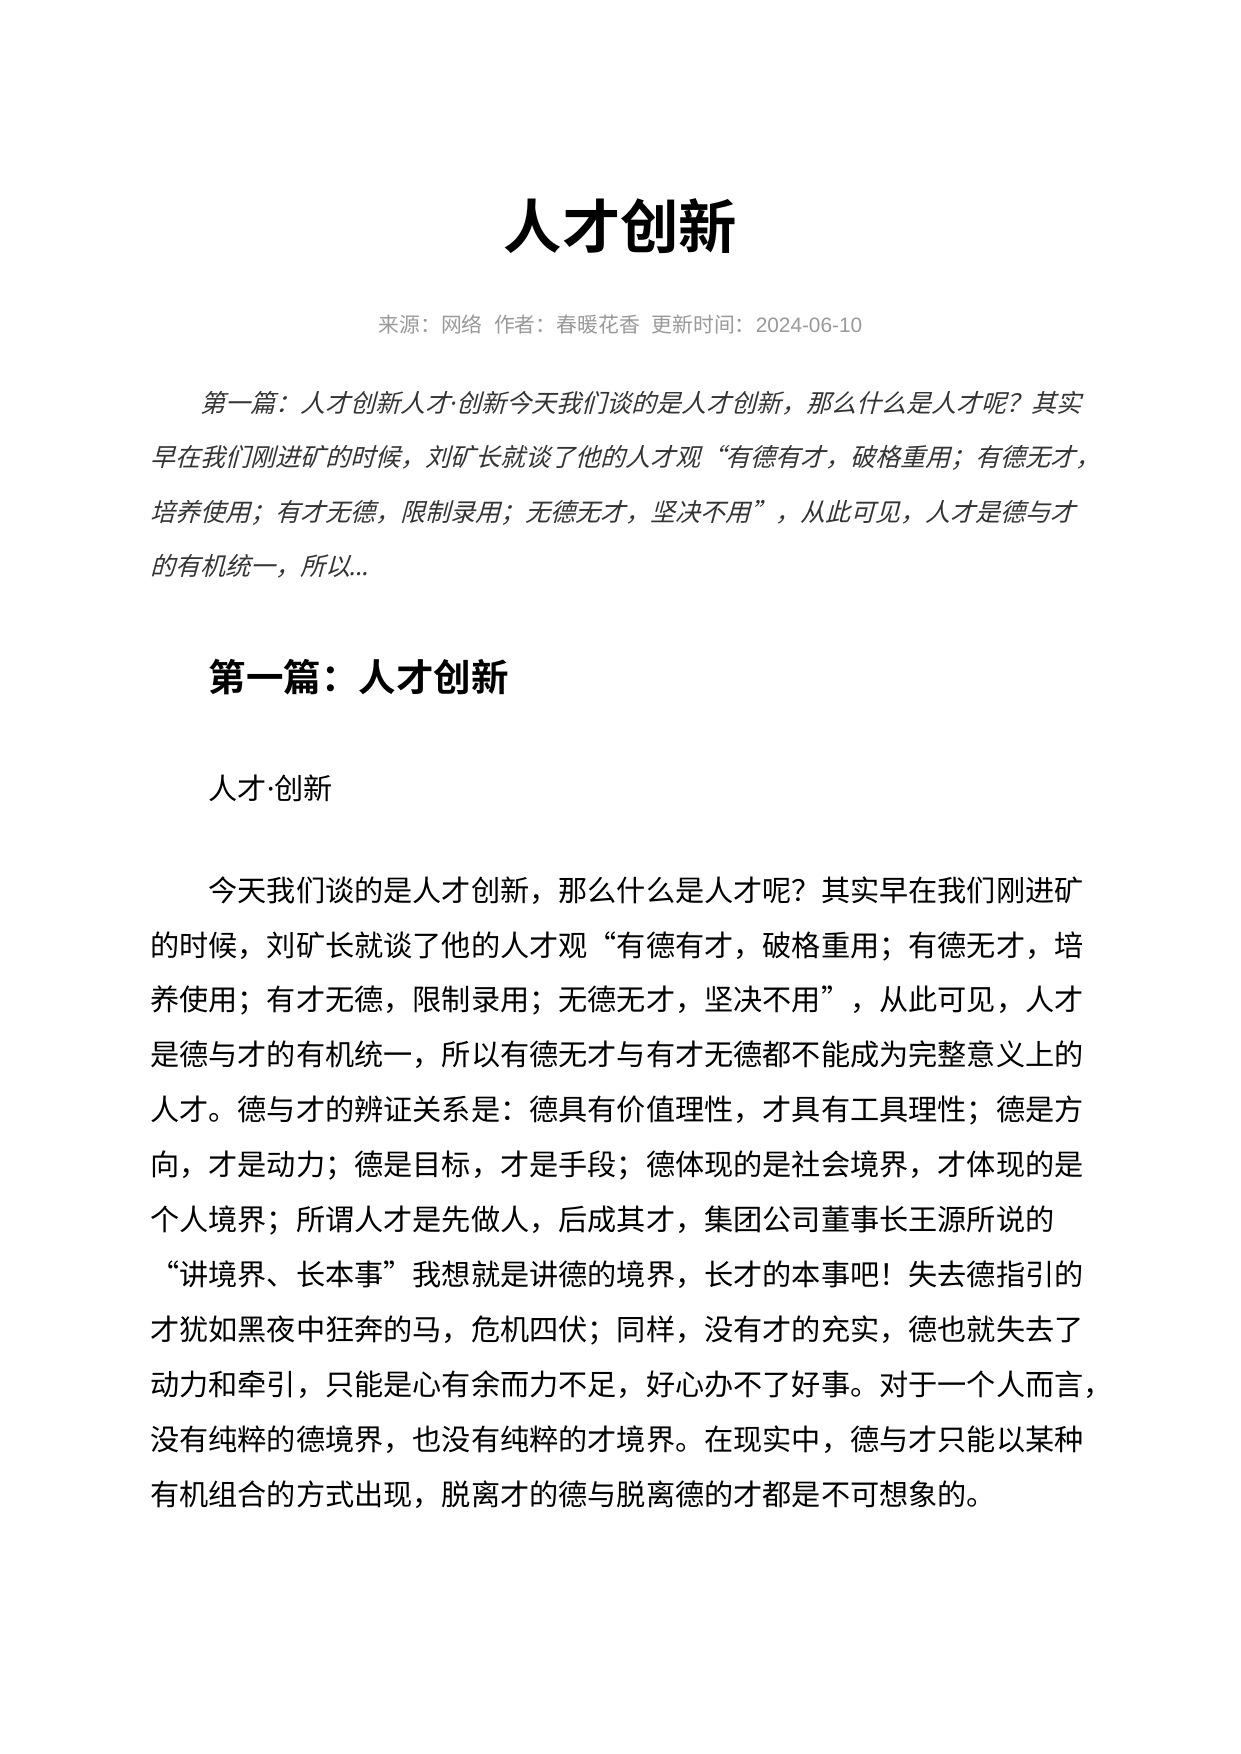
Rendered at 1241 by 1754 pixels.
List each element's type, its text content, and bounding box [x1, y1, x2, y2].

text 人才·创新 [150, 765, 1090, 808]
text 第一篇：人才创新 [150, 648, 1090, 702]
subtitle 人才创新 [150, 181, 1090, 266]
text 今天我们谈的是人才创新，那么什么是人才呢？其实早在我们刚进矿的时候，刘矿长就谈了他的人才观“有德有才，破格重用；有德无才，培养使用；有才无德，限制录用；无德无才，坚决不用”，从此可见，人才是德与才的有机统一，所以有德无才与有才无德都不能成为完整意义上的人才。德与才的辨证关系是：德具有价值理性，才具有工具理性；德是方向，才是动力；德是目标，才是手段；德体现的是社会境界，才体现的是个人境界；所谓人才是先做人，后成其才，集团公司董事长王源所说的“讲境界、长本事”我想就是讲德的境界，长才的本事吧！失去德指引的才犹如黑夜中狂奔的马，危机四伏；同样，没有才的充实，德也就失去了动力和牵引，只能是心有余而力不足，好心办不了好事。对于一个人而言，没有纯粹的德境界，也没有纯粹的才境界。在现实中，德与才只能以某种有机组合的方式出现，脱离才的德与脱离德的才都是不可想象的。 [150, 867, 1090, 1513]
text 来源：网络 作者：春暖花香 更新时间：2024-06-10 [150, 313, 1090, 337]
text 第一篇：人才创新人才·创新今天我们谈的是人才创新，那么什么是人才呢？其实早在我们刚进矿的时候，刘矿长就谈了他的人才观“有德有才，破格重用；有德无才，培养使用；有才无德，限制录用；无德无才，坚决不用”，从此可见，人才是德与才的有机统一，所以... [150, 383, 1090, 583]
